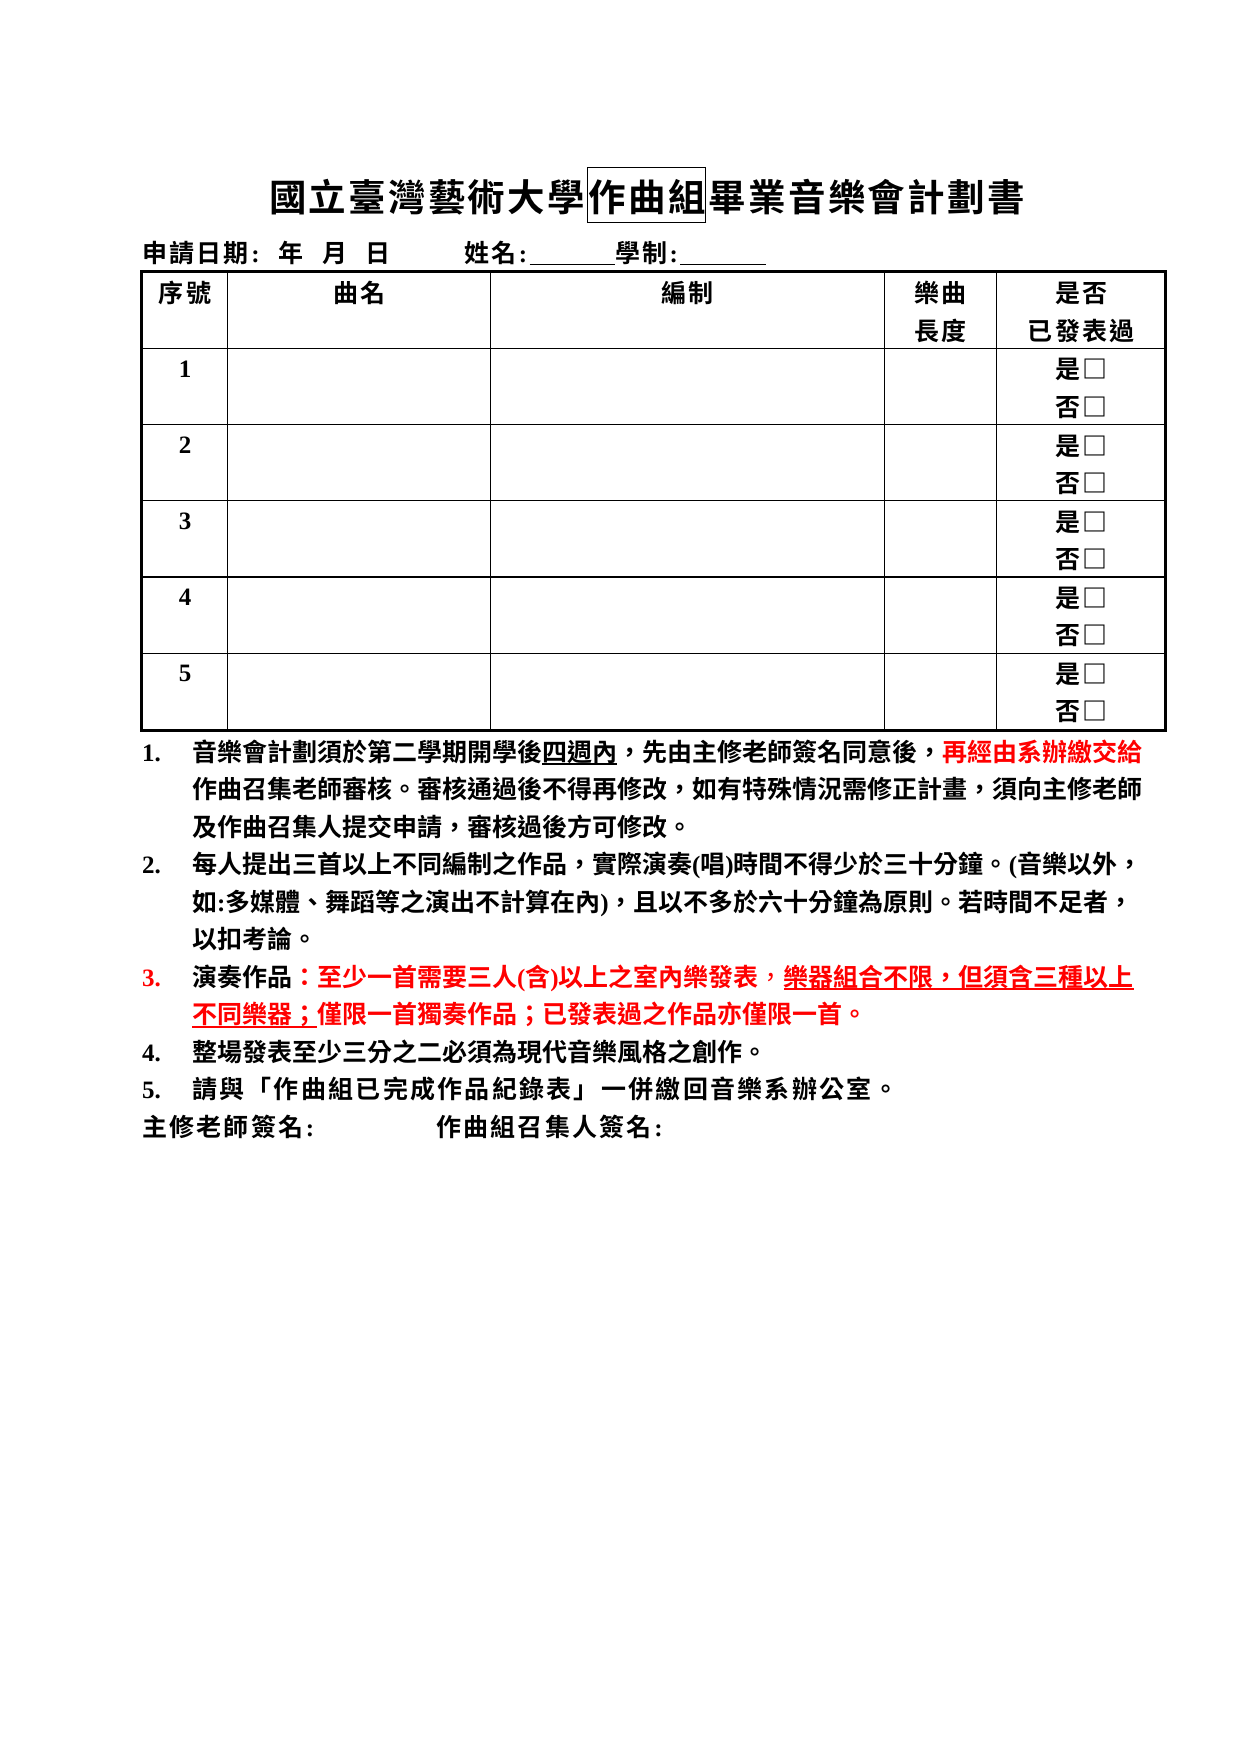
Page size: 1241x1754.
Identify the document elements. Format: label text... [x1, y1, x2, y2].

table_header 樂曲 長度 [885, 273, 996, 348]
table_cell 是□ 否□ [997, 578, 1164, 652]
table_cell [491, 501, 884, 576]
list 每人提出三首以上不同編制之作品，實際演奏(唱)時間不得少於三十分鐘。(音樂以外，如:多媒體、舞蹈等之演出不計算在內)，且以不多於六十分鐘為原則。若時間不足者，以扣考論。 [142, 844, 1152, 957]
table_cell 是□ 否□ [997, 349, 1164, 424]
list 整場發表至少三分之二必須為現代音樂風格之創作。 [142, 1032, 1152, 1069]
table_cell [885, 349, 996, 424]
table_cell 2 [143, 425, 227, 500]
list 請與「作曲組已完成作品紀錄表」一併繳回音樂系辦公室。 [142, 1069, 1152, 1107]
table_cell [885, 501, 996, 576]
table_header 曲名 [228, 273, 490, 348]
text 主修老師簽名: 作曲組召集人簽名: [142, 1107, 1152, 1144]
table_cell [885, 654, 996, 728]
table_cell [491, 349, 884, 424]
table_cell [228, 425, 490, 500]
table_cell 1 [143, 349, 227, 424]
table_cell [491, 425, 884, 500]
table_cell 是□ 否□ [997, 425, 1164, 500]
table_cell [228, 578, 490, 652]
list 演奏作品：至少一首需要三人(含)以上之室內樂發表，樂器組合不限，但須含三種以上不同樂器；僅限一首獨奏作品；已發表過之作品亦僅限一首。 [142, 957, 1152, 1032]
table_cell 是□ 否□ [997, 654, 1164, 728]
text 國立臺灣藝術大學作曲組畢業音樂會計劃書 [142, 158, 1152, 233]
text 申請日期: 年 月 日 姓名: 學制: [142, 233, 1084, 270]
table_cell 4 [143, 578, 227, 652]
table_cell [491, 654, 884, 728]
list 音樂會計劃須於第二學期開學後四週內，先由主修老師簽名同意後，再經由系辦繳交給作曲召集老師審核。審核通過後不得再修改，如有特殊情況需修正計畫，須向主修老師及作曲召集人提交申請，審核過後方可修改。 [142, 732, 1152, 844]
table_cell 3 [143, 501, 227, 576]
table_header 是否 已發表過 [997, 273, 1164, 348]
table_cell [228, 501, 490, 576]
table_header 編制 [491, 273, 884, 348]
table_cell [885, 578, 996, 652]
table_cell 是□ 否□ [997, 501, 1164, 576]
table_cell [491, 578, 884, 652]
table_cell [228, 654, 490, 728]
table_header 序號 [143, 273, 227, 348]
table_cell [228, 349, 490, 424]
table_cell 5 [143, 654, 227, 728]
table_cell [885, 425, 996, 500]
